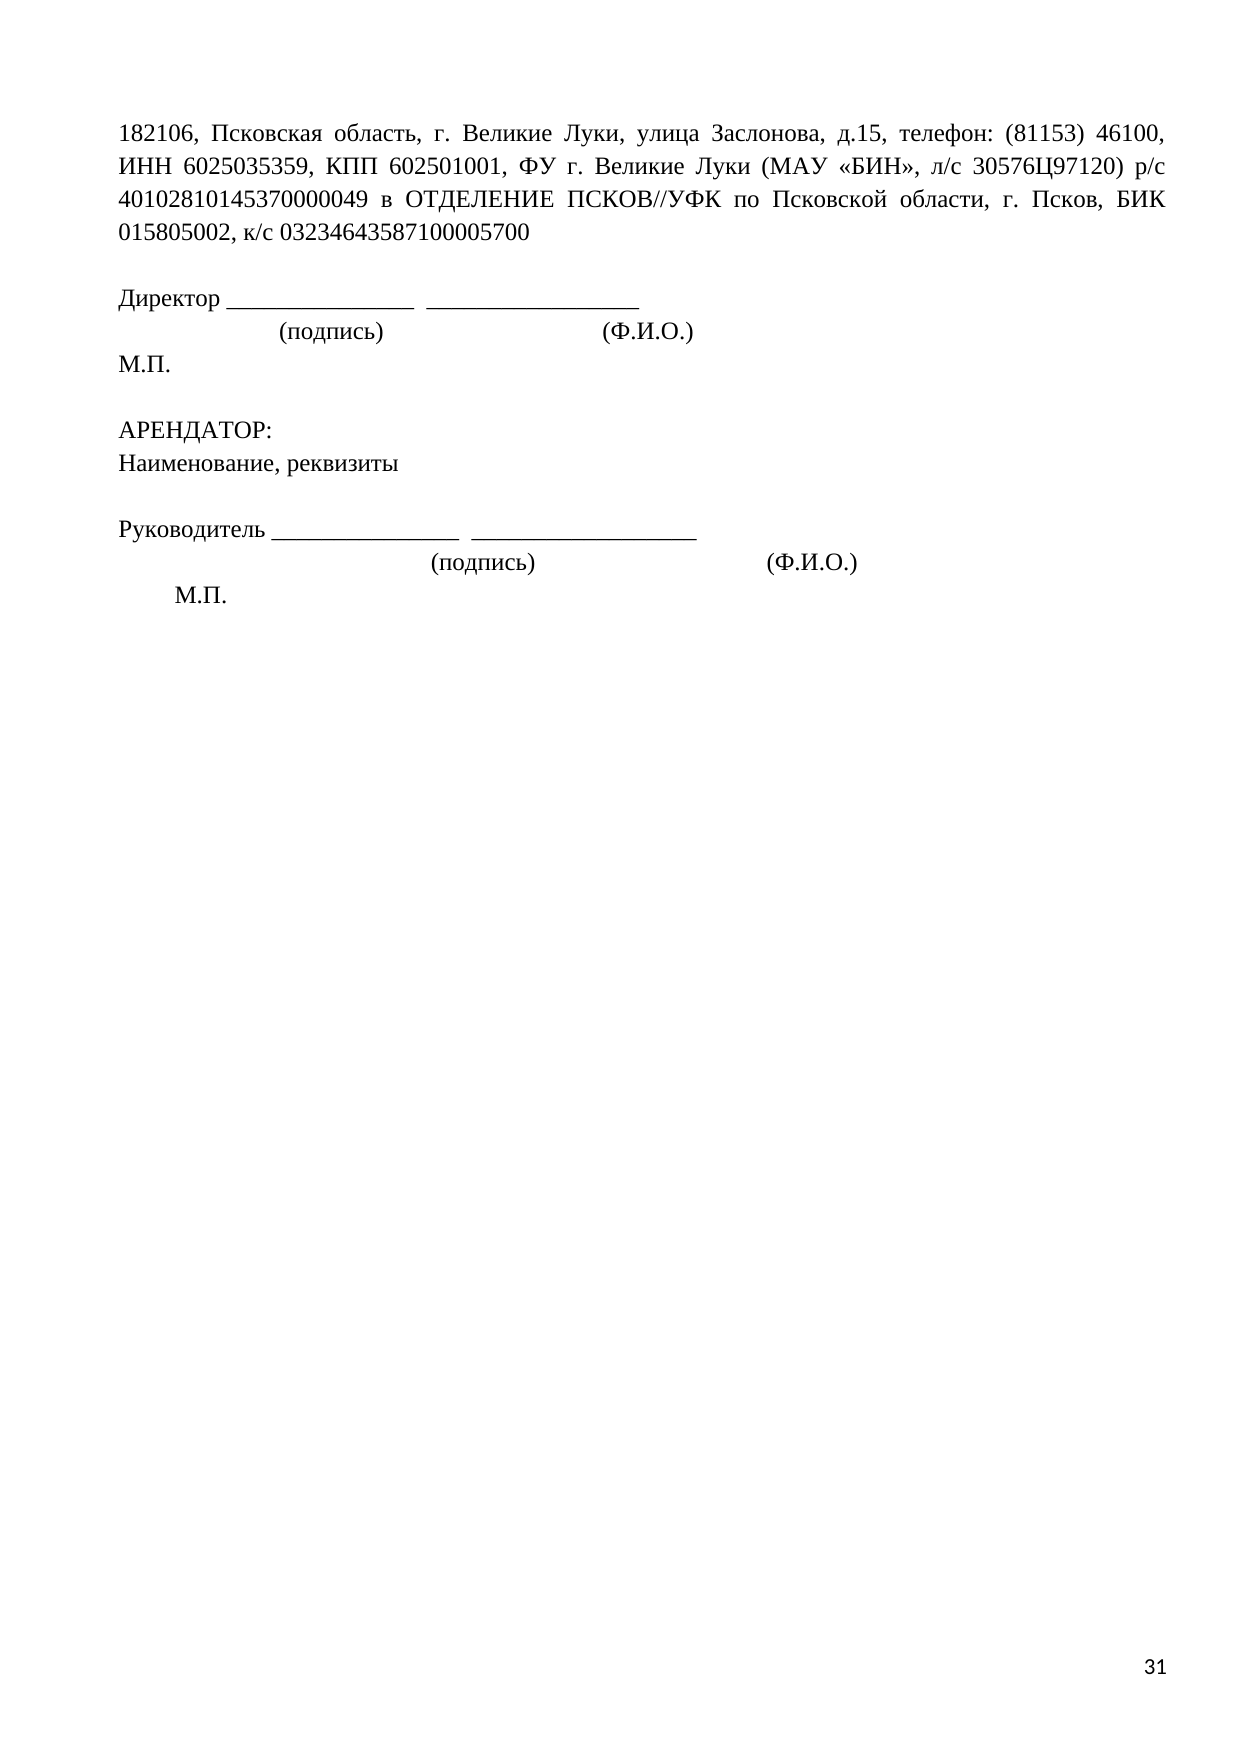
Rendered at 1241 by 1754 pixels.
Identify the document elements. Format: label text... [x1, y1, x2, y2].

text (подпись) (Ф.И.О.) [118, 547, 1167, 576]
text Руководитель _______________ __________________ [118, 514, 1167, 543]
text Наименование, реквизиты [118, 448, 1167, 477]
text 182106, Псковская область, г. Великие Луки, улица Заслонова, д.15, телефон: (81153) 46100, ИНН 6025035359, КПП 602501001, ФУ г. Великие Луки (МАУ «БИН», л/с 30576Ц97120) р/с 40102810145370000049 в ОТДЕЛЕНИЕ ПСКОВ//УФК по Псковской области, г. Псков, БИК 015805002, к/с 03234643587100005700 [118, 118, 1167, 246]
text АРЕНДАТОР: [118, 415, 1167, 444]
text (подпись) (Ф.И.О.) [118, 316, 1167, 345]
text М.П. [118, 349, 1167, 378]
text М.П. [118, 580, 1167, 609]
text Директор _______________ _________________ [118, 283, 1167, 312]
